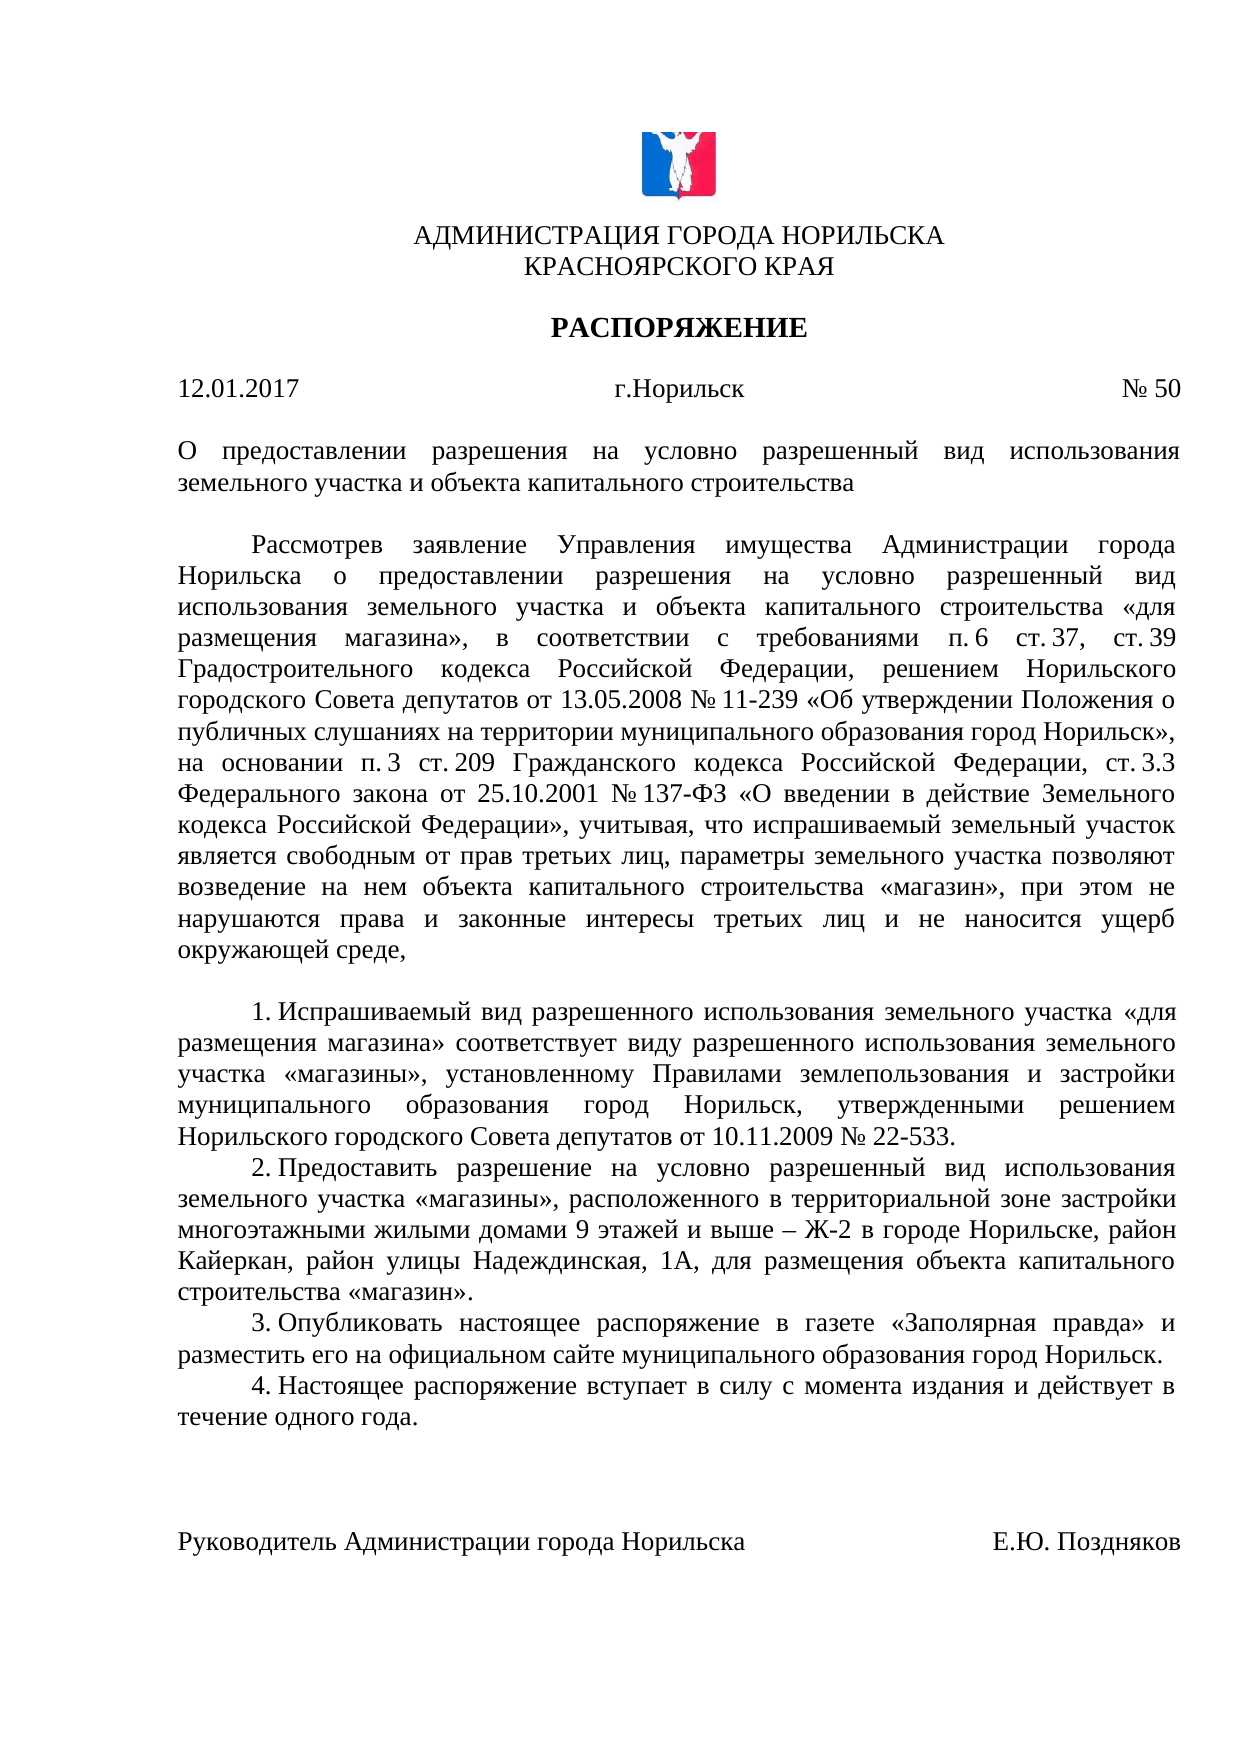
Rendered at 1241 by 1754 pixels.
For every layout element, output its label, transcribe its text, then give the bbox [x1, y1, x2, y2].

text 4. Настоящее распоряжение вступает в силу с момента издания и действует в течение одного года. [177, 1369, 1177, 1431]
subtitle О предоставлении разрешения на условно разрешенный вид использования земельного участка и объекта капитального строительства [177, 434, 1181, 497]
text КРАСНОЯРСКОГО КРАЯ [177, 250, 1181, 281]
subtitle РАСПОРЯЖЕНИЕ [177, 310, 1181, 343]
text 12.01.2017 г.Норильск № 50 [177, 372, 1187, 403]
text 1. Испрашиваемый вид разрешенного использования земельного участка «для размещения магазина» соответствует виду разрешенного использования земельного участка «магазины», установленному Правилами землепользования и застройки муниципального образования город Норильск, утвержденными решением Норильского городского Совета депутатов от 10.11.2009 № 22-533. [177, 995, 1177, 1151]
text 3. Опубликовать настоящее распоряжение в газете «Заполярная правда» и разместить его на официальном сайте муниципального образования город Норильск. [177, 1307, 1177, 1369]
text АДМИНИСТРАЦИЯ ГОРОДА НОРИЛЬСКА [177, 220, 1181, 250]
text 2. Предоставить разрешение на условно разрешенный вид использования земельного участка «магазины», расположенного в территориальной зоне застройки многоэтажными жилыми домами 9 этажей и выше – Ж-2 в городе Норильске, район Кайеркан, район улицы Надеждинская, 1А, для размещения объекта капитального строительства «магазин». [177, 1151, 1177, 1307]
text Рассмотрев заявление Управления имущества Администрации города Норильска о предоставлении разрешения на условно разрешенный вид использования земельного участка и объекта капитального строительства «для размещения магазина», в соответствии с требованиями п. 6 ст. 37, ст. 39 Градостроительного кодекса Российской Федерации, решением Норильского городского Совета депутатов от 13.05.2008 № 11-239 «Об утверждении Положения о публичных слушаниях на территории муниципального образования город Норильск», на основании п. 3 ст. 209 Гражданского кодекса Российской Федерации, ст. 3.3 Федерального закона от 25.10.2001 № 137-ФЗ «О введении в действие Земельного кодекса Российской Федерации», учитывая, что испрашиваемый земельный участок является свободным от прав третьих лиц, параметры земельного участка позволяют возведение на нем объекта капитального строительства «магазин», при этом не нарушаются права и законные интересы третьих лиц и не наносится ущерб окружающей среде, [177, 528, 1177, 964]
picture [641, 132, 718, 203]
text Руководитель Администрации города Норильска Е.Ю. Поздняков [177, 1524, 1181, 1556]
